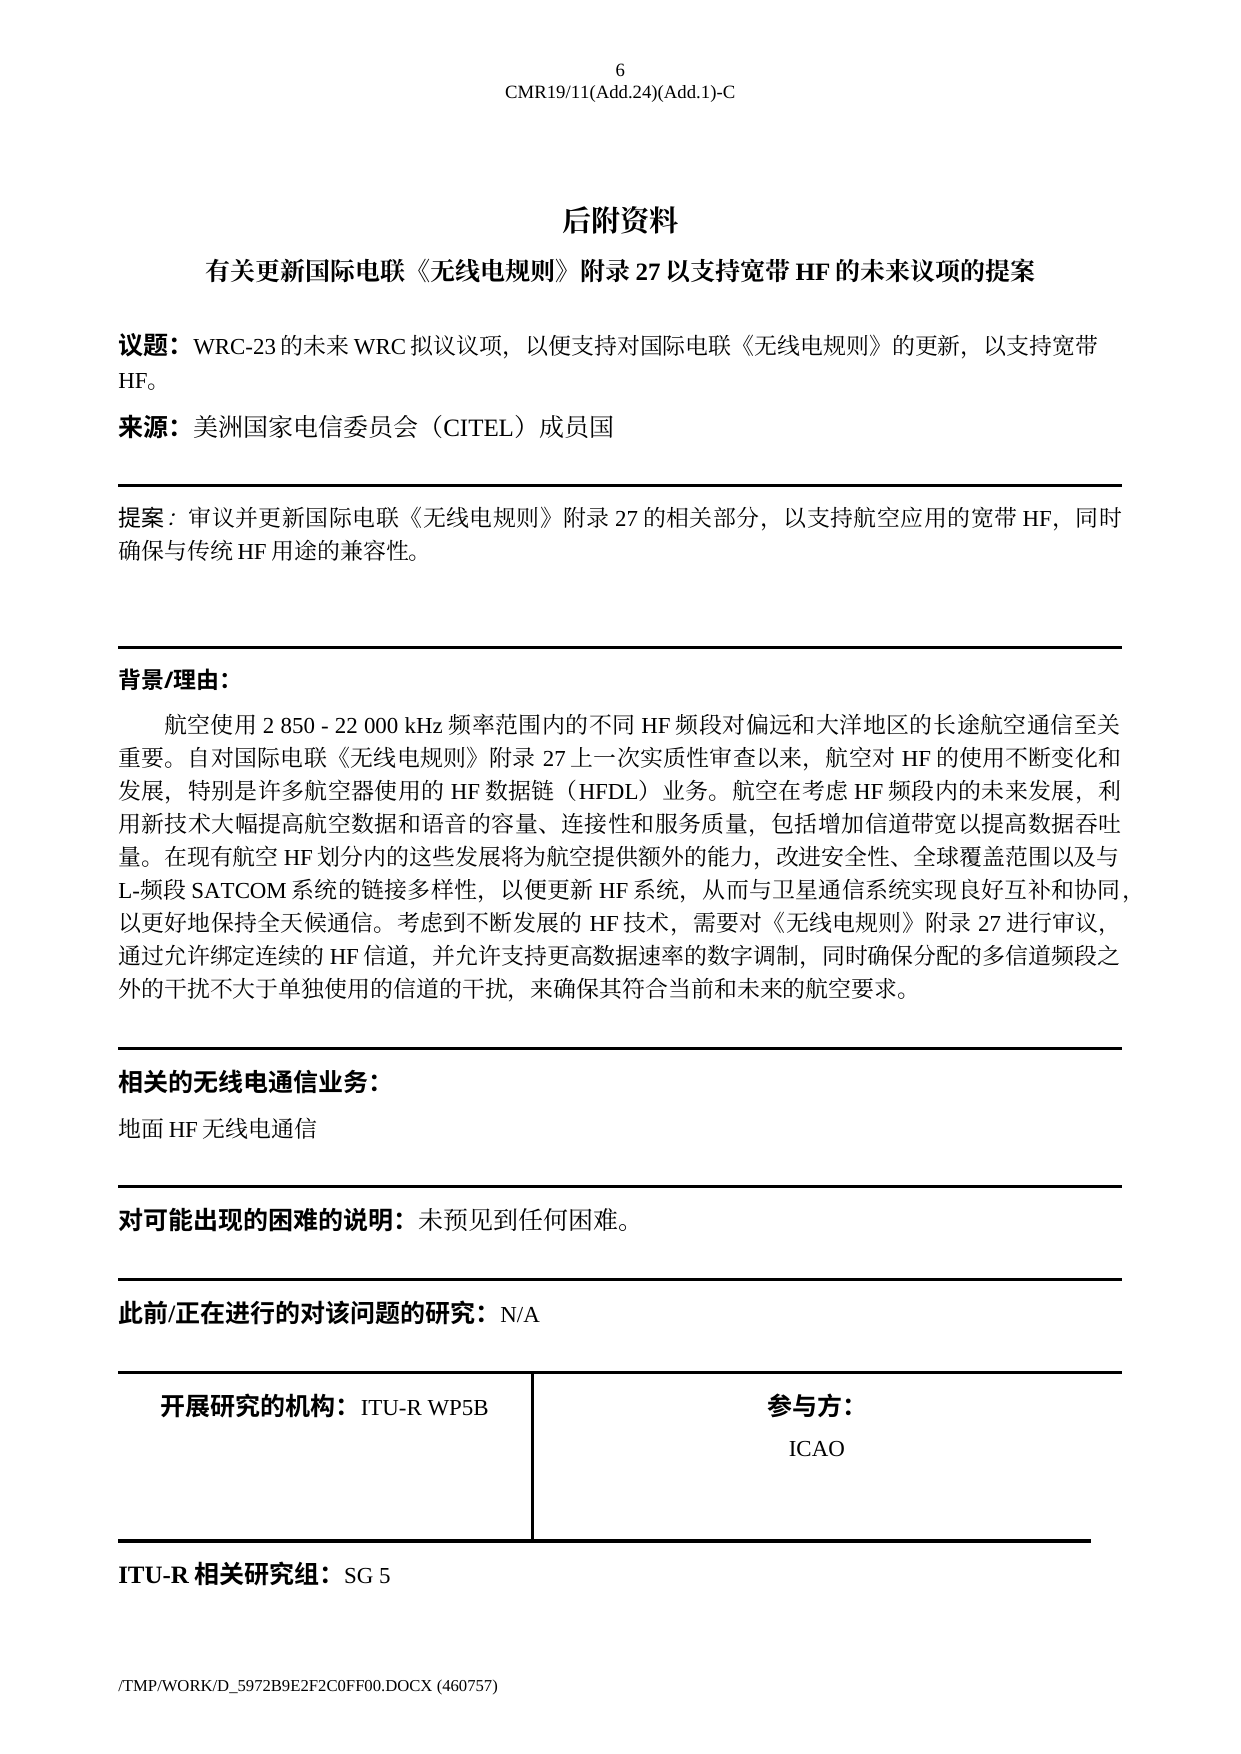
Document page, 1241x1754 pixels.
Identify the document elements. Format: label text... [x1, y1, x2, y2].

text 航空使用2 850 - 22 000 kHz频率范围内的不同HF频段对偏远和大洋地区的长途航空通信至关重要。自对国际电联《无线电规则》附录27上一次实质性审查以来，航空对HF的使用不断变化和发展，特别是许多航空器使用的HF数据链（HFDL）业务。航空在考虑HF频段内的未来发展，利用新技术大幅提高航空数据和语音的容量、连接性和服务质量，包括增加信道带宽以提高数据吞吐量。在现有航空HF划分内的这些发展将为航空提供额外的能力，改进安全性、全球覆盖范围以及与L-频段SATCOM系统的链接多样性，以便更新HF系统，从而与卫星通信系统实现良好互补和协同，以更好地保持全天候通信。考虑到不断发展的HF技术，需要对《无线电规则》附录27进行审议，通过允许绑定连续的HF信道，并允许支持更高数据速率的数字调制，同时确保分配的多信道频段之外的干扰不大于单独使用的信道的干扰，来确保其符合当前和未来的航空要求。 [118, 707, 1122, 1004]
text 对可能出现的困难的说明：未预见到任何困难。 [118, 1201, 1122, 1237]
text 后附资料 [118, 198, 1122, 239]
table_header 参与方： ICAO [534, 1374, 1091, 1539]
text ITU-R相关研究组：SG 5 [118, 1555, 1122, 1591]
text 此前/正在进行的对该问题的研究：N/A [118, 1294, 1122, 1330]
text 相关的无线电通信业务： [118, 1063, 1122, 1099]
text 提案：审议并更新国际电联《无线电规则》附录27的相关部分，以支持航空应用的宽带HF，同时确保与传统HF用途的兼容性。 [118, 500, 1122, 566]
text 议题：WRC-23的未来WRC拟议议项，以便支持对国际电联《无线电规则》的更新，以支持宽带HF。 [118, 326, 1122, 395]
text 地面HF无线电通信 [118, 1111, 1122, 1144]
text 有关更新国际电联《无线电规则》附录27以支持宽带HF的未来议项的提案 [118, 252, 1122, 288]
table_header 开展研究的机构：ITU-R WP5B [118, 1374, 531, 1539]
text 背景/理由： [118, 662, 1122, 695]
text 来源：美洲国家电信委员会（CITEL）成员国 [118, 407, 1122, 443]
